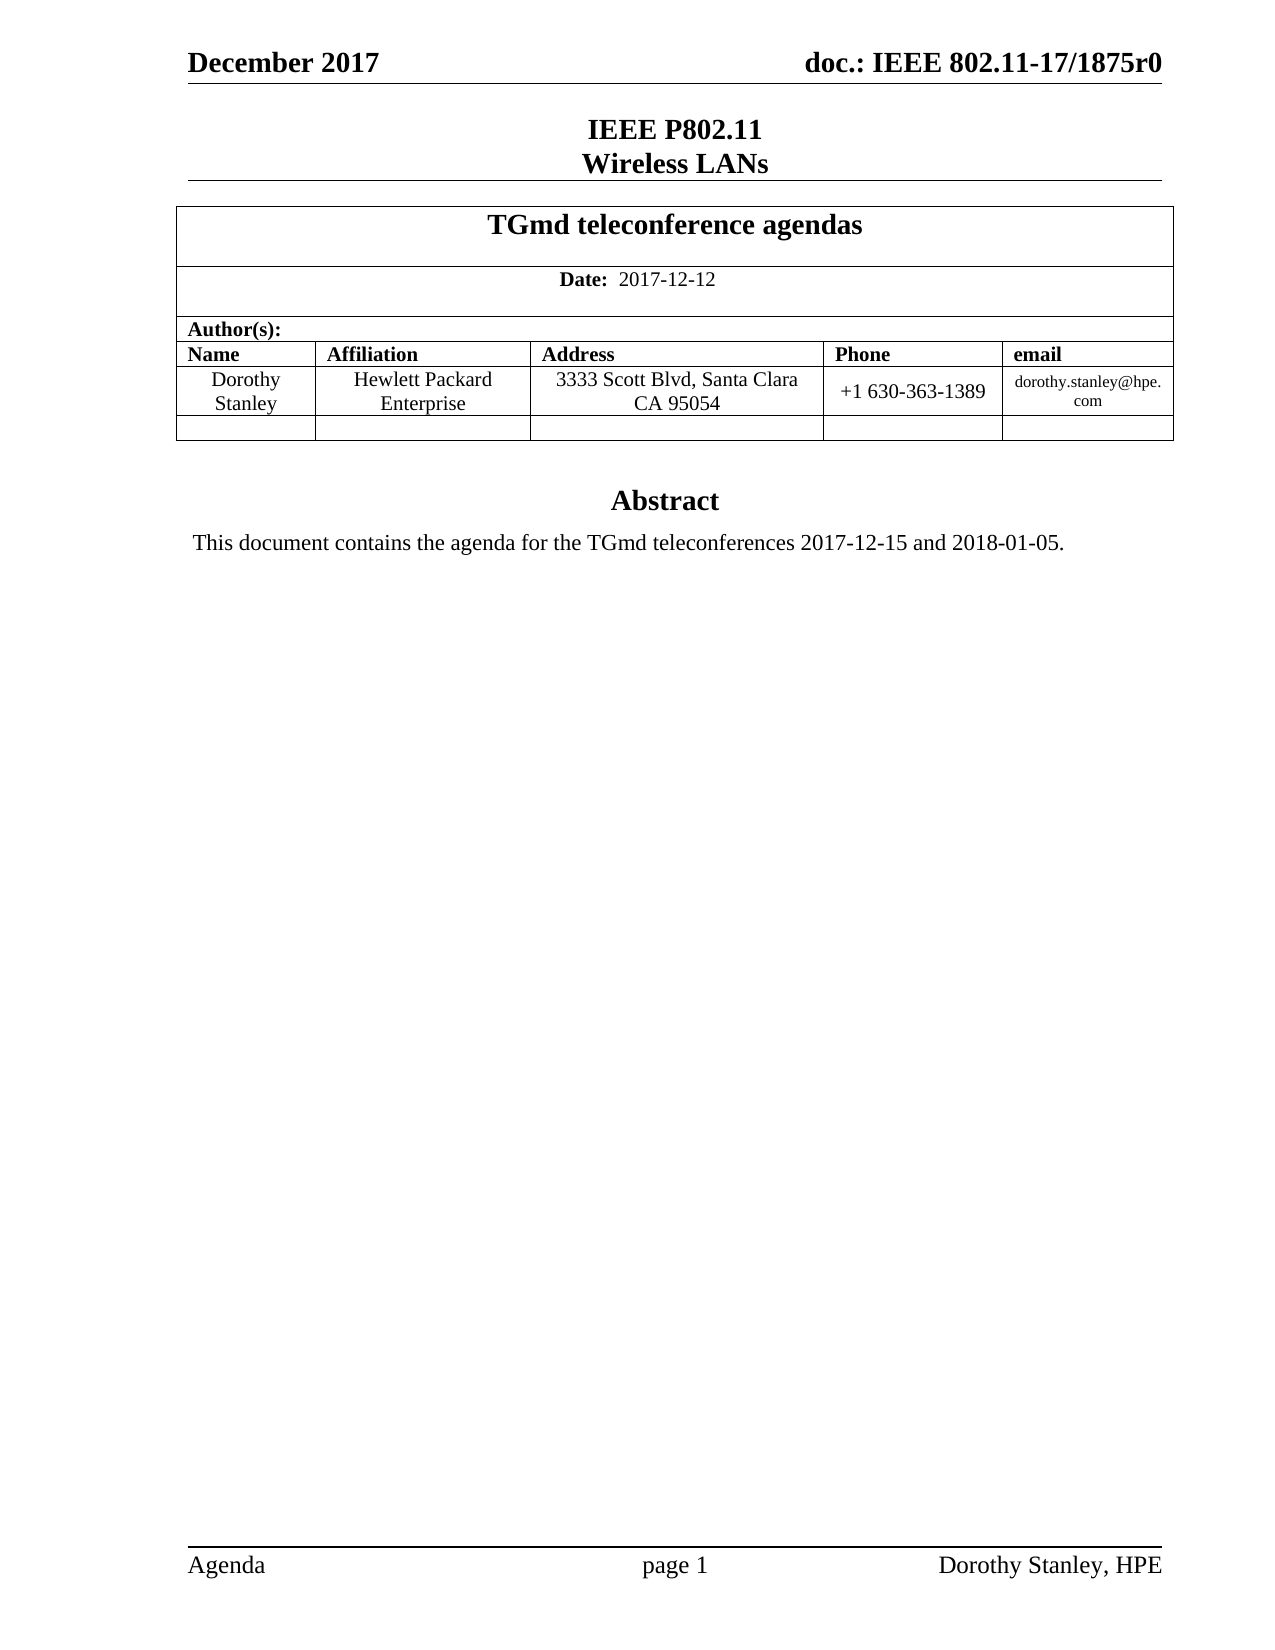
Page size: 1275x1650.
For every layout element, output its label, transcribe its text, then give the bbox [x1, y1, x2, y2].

table_cell [177, 416, 315, 440]
table_cell +1 630-363-1389 [824, 367, 1002, 415]
table_cell [824, 416, 1002, 440]
table_cell Author(s): [177, 317, 1173, 341]
table_cell Date: 2017-12-12 [177, 267, 1173, 316]
table_cell Dorothy Stanley [177, 367, 315, 415]
table_cell 3333 Scott Blvd, Santa Clara CA 95054 [531, 367, 823, 415]
table_cell [531, 416, 823, 440]
table_cell [1003, 416, 1173, 440]
text IEEE P802.11 Wireless LANs [187, 112, 1162, 181]
table_cell Phone [824, 342, 1002, 366]
table_cell Affiliation [316, 342, 530, 366]
table_cell Hewlett Packard Enterprise [316, 367, 530, 415]
table_cell [316, 416, 530, 440]
table_cell Address [531, 342, 823, 366]
table_cell email [1003, 342, 1173, 366]
table_cell Name [177, 342, 315, 366]
table_header TGmd teleconference agendas [177, 207, 1173, 266]
table_cell dorothy.stanley@hpe.com [1003, 367, 1173, 415]
